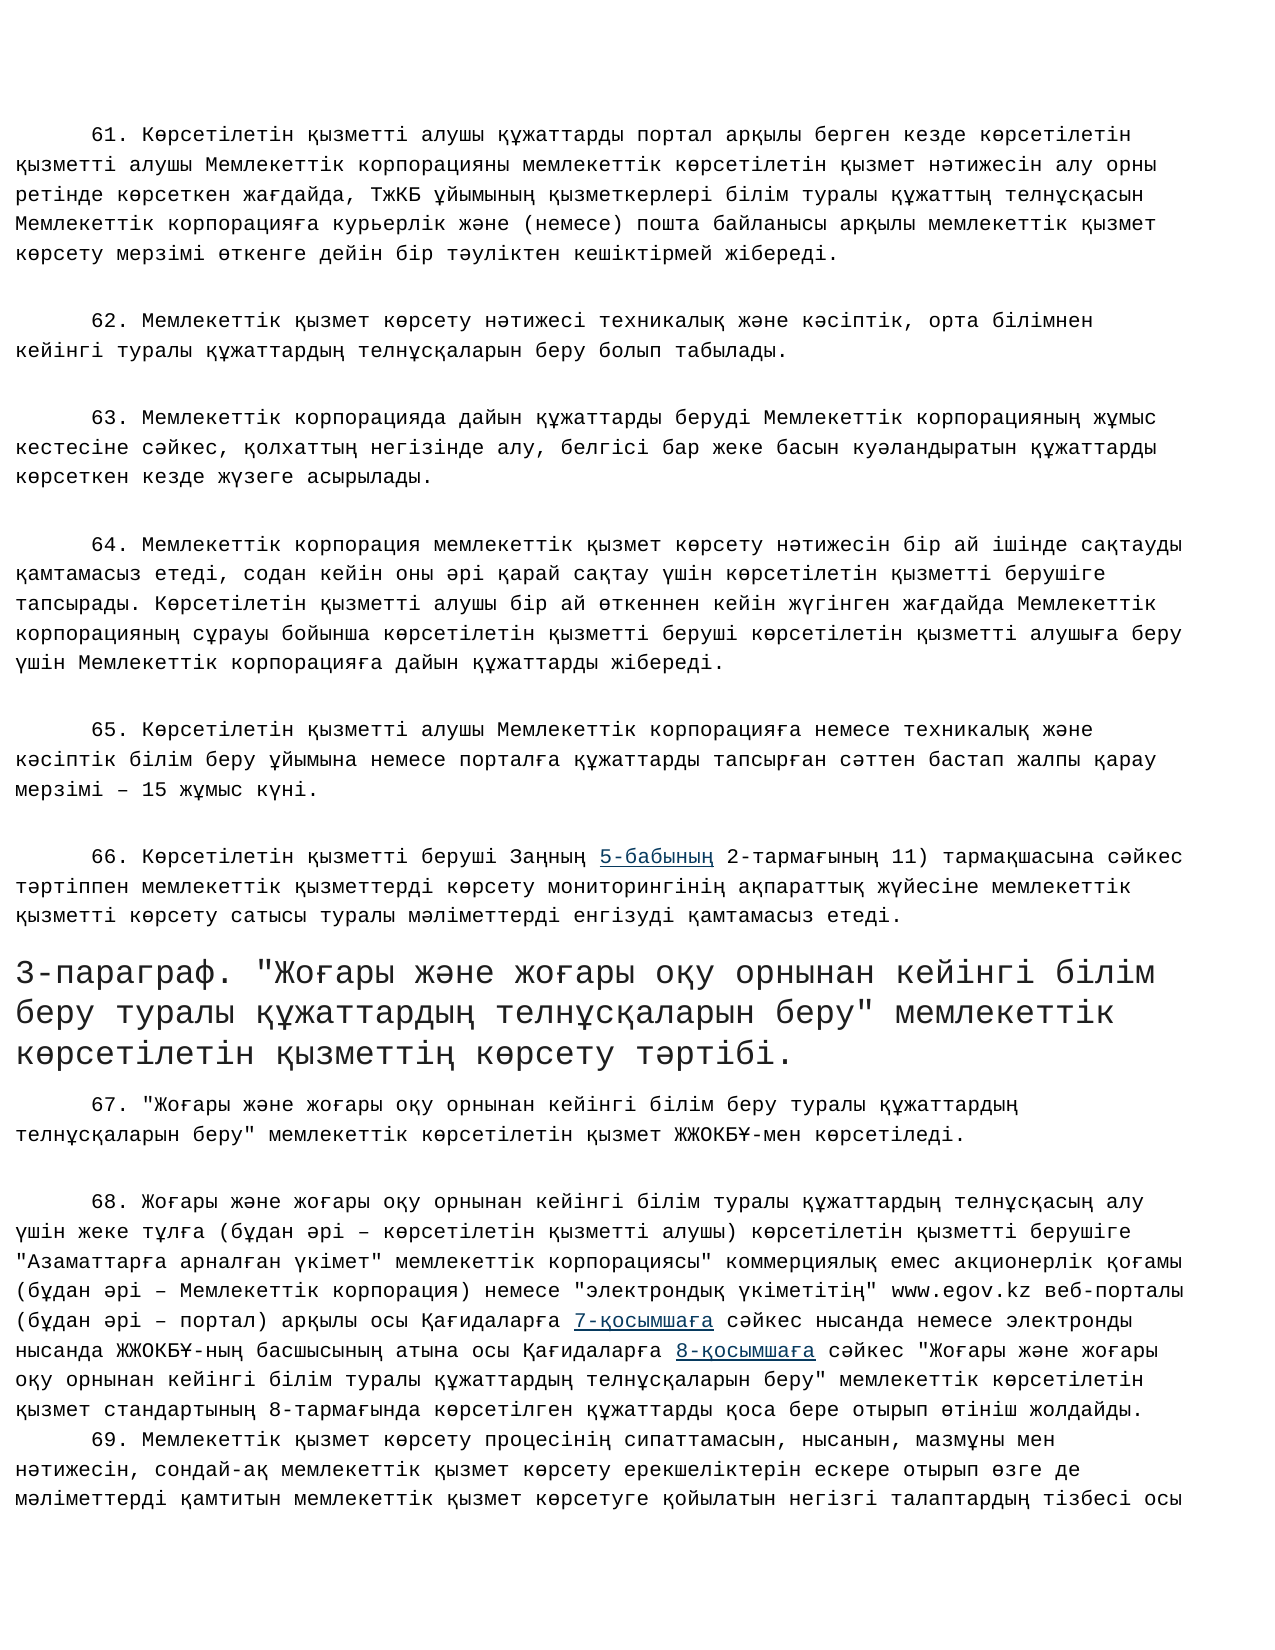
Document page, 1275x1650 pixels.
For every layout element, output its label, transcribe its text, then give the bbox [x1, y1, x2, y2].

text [15, 1423, 1186, 1512]
text 3-параграф. "Жоғары және жоғары оқу орнынан кейінгі бiлiм беру туралы құжаттардың телнұсқаларын беру" мемлекеттік көрсетілетін қызметтің көрсету тәртібі. [15, 952, 1186, 1074]
text 65. Көрсетілетін қызметті алушы Мемлекеттік корпорацияға немесе техникалық және кәсіптік білім беру ұйымына немесе порталға құжаттарды тапсырған сәттен бастап жалпы қарау мерзімі – 15 жұмыс күні. [15, 713, 1186, 802]
text 66. Көрсетілетін қызметті беруші Заңның 5-бабының 2-тармағының 11) тармақшасына сәйкес тәртіппен мемлекеттік қызметтерді көрсету мониторингінің ақпараттық жүйесіне мемлекеттік қызметті көрсету сатысы туралы мәліметтерді енгізуді қамтамасыз етеді. [15, 840, 1186, 929]
text 61. Көрсетілетін қызметті алушы құжаттарды портал арқылы берген кезде көрсетілетін қызметті алушы Мемлекеттік корпорацияны мемлекеттік көрсетілетін қызмет нәтижесін алу орны ретінде көрсеткен жағдайда, ТжКБ ұйымының қызметкерлері білім туралы құжаттың телнұсқасын Мемлекеттік корпорацияға курьерлік және (немесе) пошта байланысы арқылы мемлекеттік қызмет көрсету мерзімі өткенге дейін бір тәуліктен кешіктірмей жібереді. [15, 118, 1186, 267]
text 67. "Жоғары және жоғары оқу орнынан кейінгі бiлiм беру туралы құжаттардың телнұсқаларын беру" мемлекеттік көрсетілетін қызмет ЖЖОКБҰ-мен көрсетіледі. [15, 1088, 1186, 1148]
text 63. Мемлекеттік корпорацияда дайын құжаттарды беруді Мемлекеттік корпорацияның жұмыс кестесіне сәйкес, қолхаттың негізінде алу, белгісі бар жеке басын куәландыратын құжаттарды көрсеткен кезде жүзеге асырылады. [15, 401, 1186, 490]
text 68. Жоғары және жоғары оқу орнынан кейінгі білім туралы құжаттардың телнұсқасың алу үшін жеке тұлға (бұдан әрі – көрсетілетін қызметті алушы) көрсетілетін қызметті берушіге "Азаматтарға арналған үкімет" мемлекеттік корпорациясы" коммерциялық емес акционерлік қоғамы (бұдан әрі – Мемлекеттік корпорация) немесе "электрондық үкіметітің" www.egov.kz веб-порталы (бұдан әрі – портал) арқылы осы Қағидаларға 7-қосымшаға сәйкес нысанда немесе электронды нысанда ЖЖОКБҰ-ның басшысының атына осы Қағидаларға 8-қосымшаға сәйкес "Жоғары және жоғары оқу орнынан кейінгі білім туралы құжаттардың телнұсқаларын беру" мемлекеттік көрсетілетін қызмет стандартының 8-тармағында көрсетілген құжаттарды қоса бере отырып өтініш жолдайды. [15, 1185, 1186, 1423]
text 62. Мемлекеттік қызмет көрсету нәтижесі техникалық және кәсіптік, орта білімнен кейінгі туралы құжаттардың телнұсқаларын беру болып табылады. [15, 304, 1186, 363]
text 64. Мемлекеттік корпорация мемлекеттік қызмет көрсету нәтижесін бір ай ішінде сақтауды қамтамасыз етеді, содан кейін оны әрі қарай сақтау үшін көрсетілетін қызметті берушіге тапсырады. Көрсетілетін қызметті алушы бір ай өткеннен кейін жүгінген жағдайда Мемлекеттік корпорацияның сұрауы бойынша көрсетілетін қызметті беруші көрсетілетін қызметті алушыға беру үшін Мемлекеттік корпорацияға дайын құжаттарды жібереді. [15, 527, 1186, 676]
